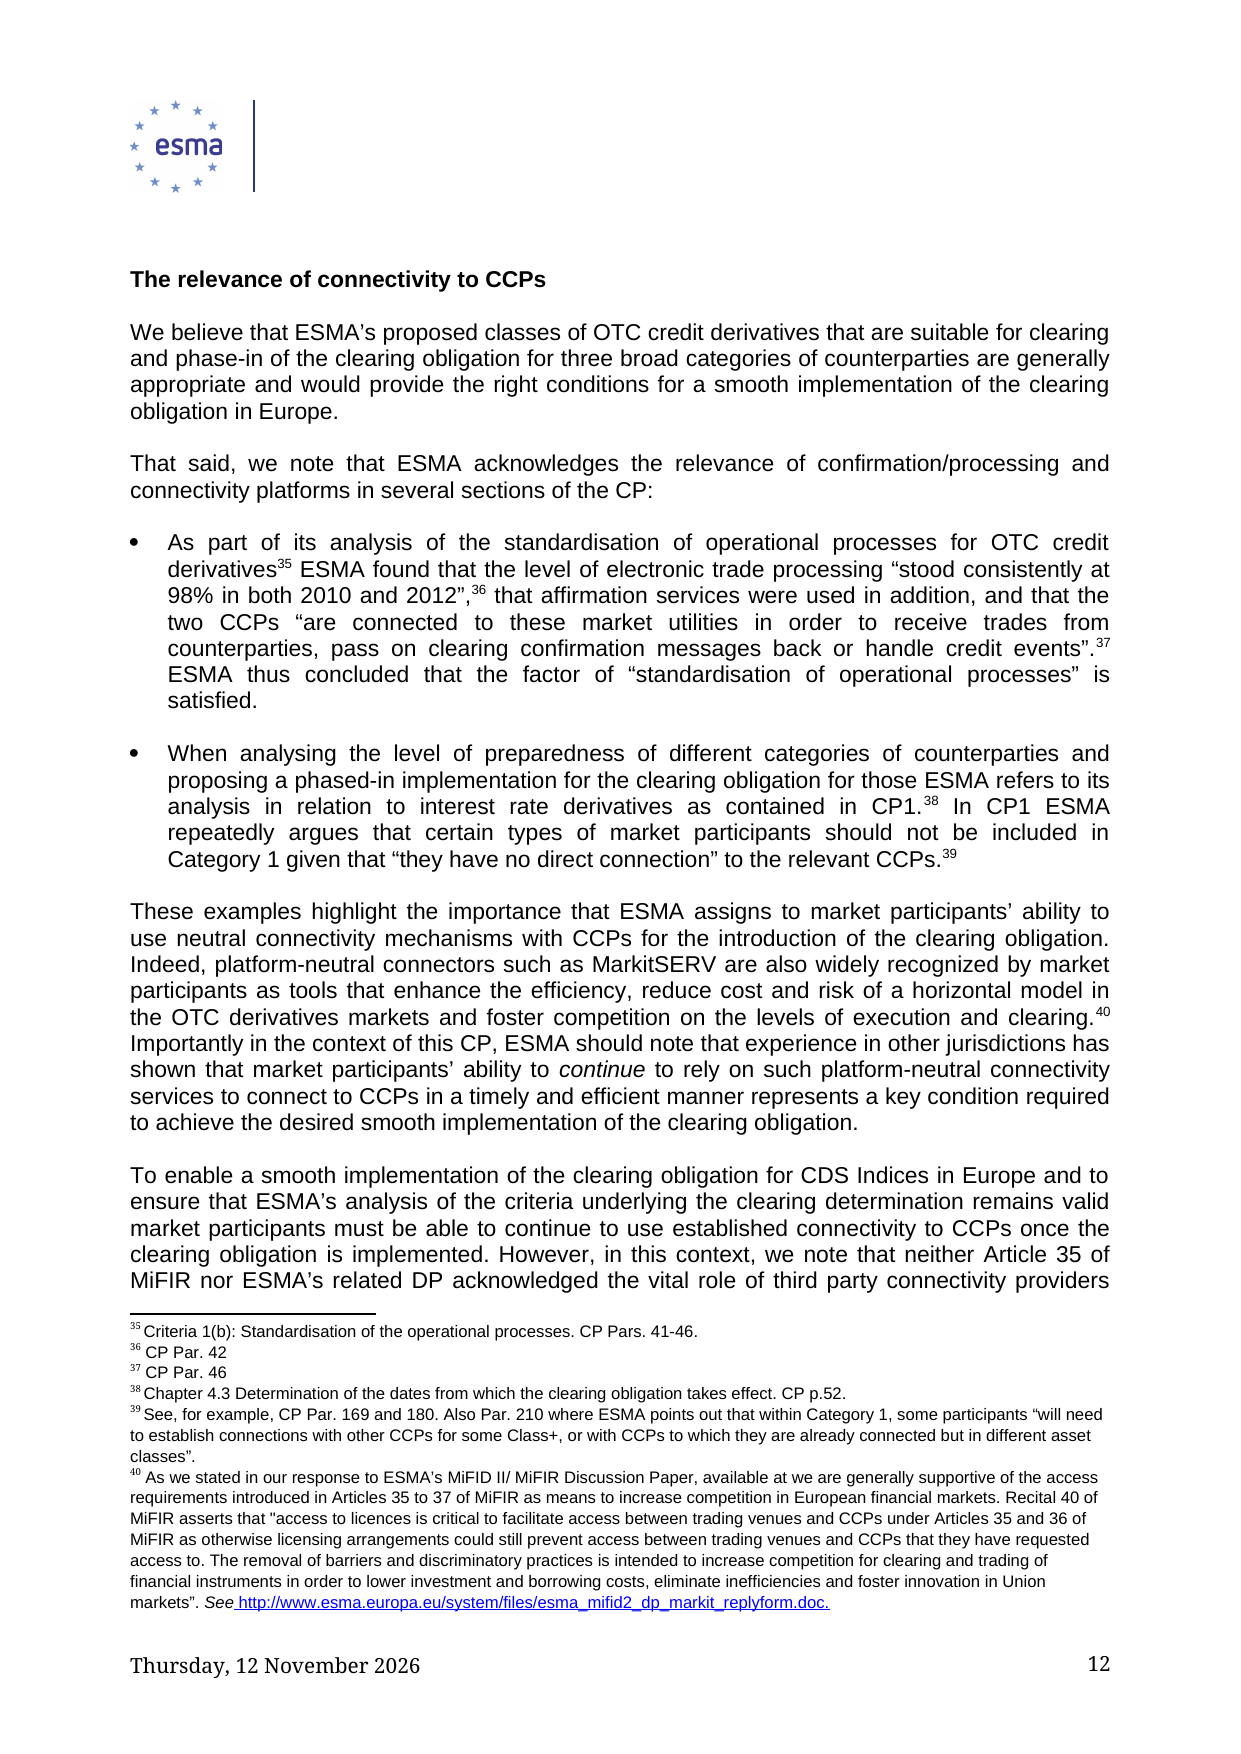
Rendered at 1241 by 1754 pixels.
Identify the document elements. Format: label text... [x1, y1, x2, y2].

text The relevance of connectivity to CCPs [130, 266, 1110, 292]
picture [129, 100, 223, 193]
text We believe that ESMA’s proposed classes of OTC credit derivatives that are suitable for clearing and phase-in of the clearing obligation for three broad categories of counterparties are generally appropriate and would provide the right conditions for a smooth implementation of the clearing obligation in Europe. [130, 318, 1110, 424]
text That said, we note that ESMA acknowledges the relevance of confirmation/processing and connectivity platforms in several sections of the CP: [130, 450, 1110, 503]
list As part of its analysis of the standardisation of operational processes for OTC credit derivatives ESMA found that the level of electronic trade processing “stood consistently at 98% in both 2010 and 2012”, that affirmation services were used in addition, and that the two CCPs “are connected to these market utilities in order to receive trades from counterparties, pass on clearing confirmation messages back or handle credit events”. ESMA thus concluded that the factor of “standardisation of operational processes” is satisfied. [130, 529, 1110, 714]
list When analysing the level of preparedness of different categories of counterparties and proposing a phased-in implementation for the clearing obligation for those ESMA refers to its analysis in relation to interest rate derivatives as contained in CP1. In CP1 ESMA repeatedly argues that certain types of market participants should not be included in Category 1 given that “they have no direct connection” to the relevant CCPs. [130, 740, 1110, 872]
text These examples highlight the importance that ESMA assigns to market participants’ ability to use neutral connectivity mechanisms with CCPs for the introduction of the clearing obligation. Indeed, platform-neutral connectors such as MarkitSERV are also widely recognized by market participants as tools that enhance the efficiency, reduce cost and risk of a horizontal model in the OTC derivatives markets and foster competition on the levels of execution and clearing. Importantly in the context of this CP, ESMA should note that experience in other jurisdictions has shown that market participants’ ability to continue to rely on such platform-neutral connectivity services to connect to CCPs in a timely and efficient manner represents a key condition required to achieve the desired smooth implementation of the clearing obligation. [130, 898, 1110, 1136]
